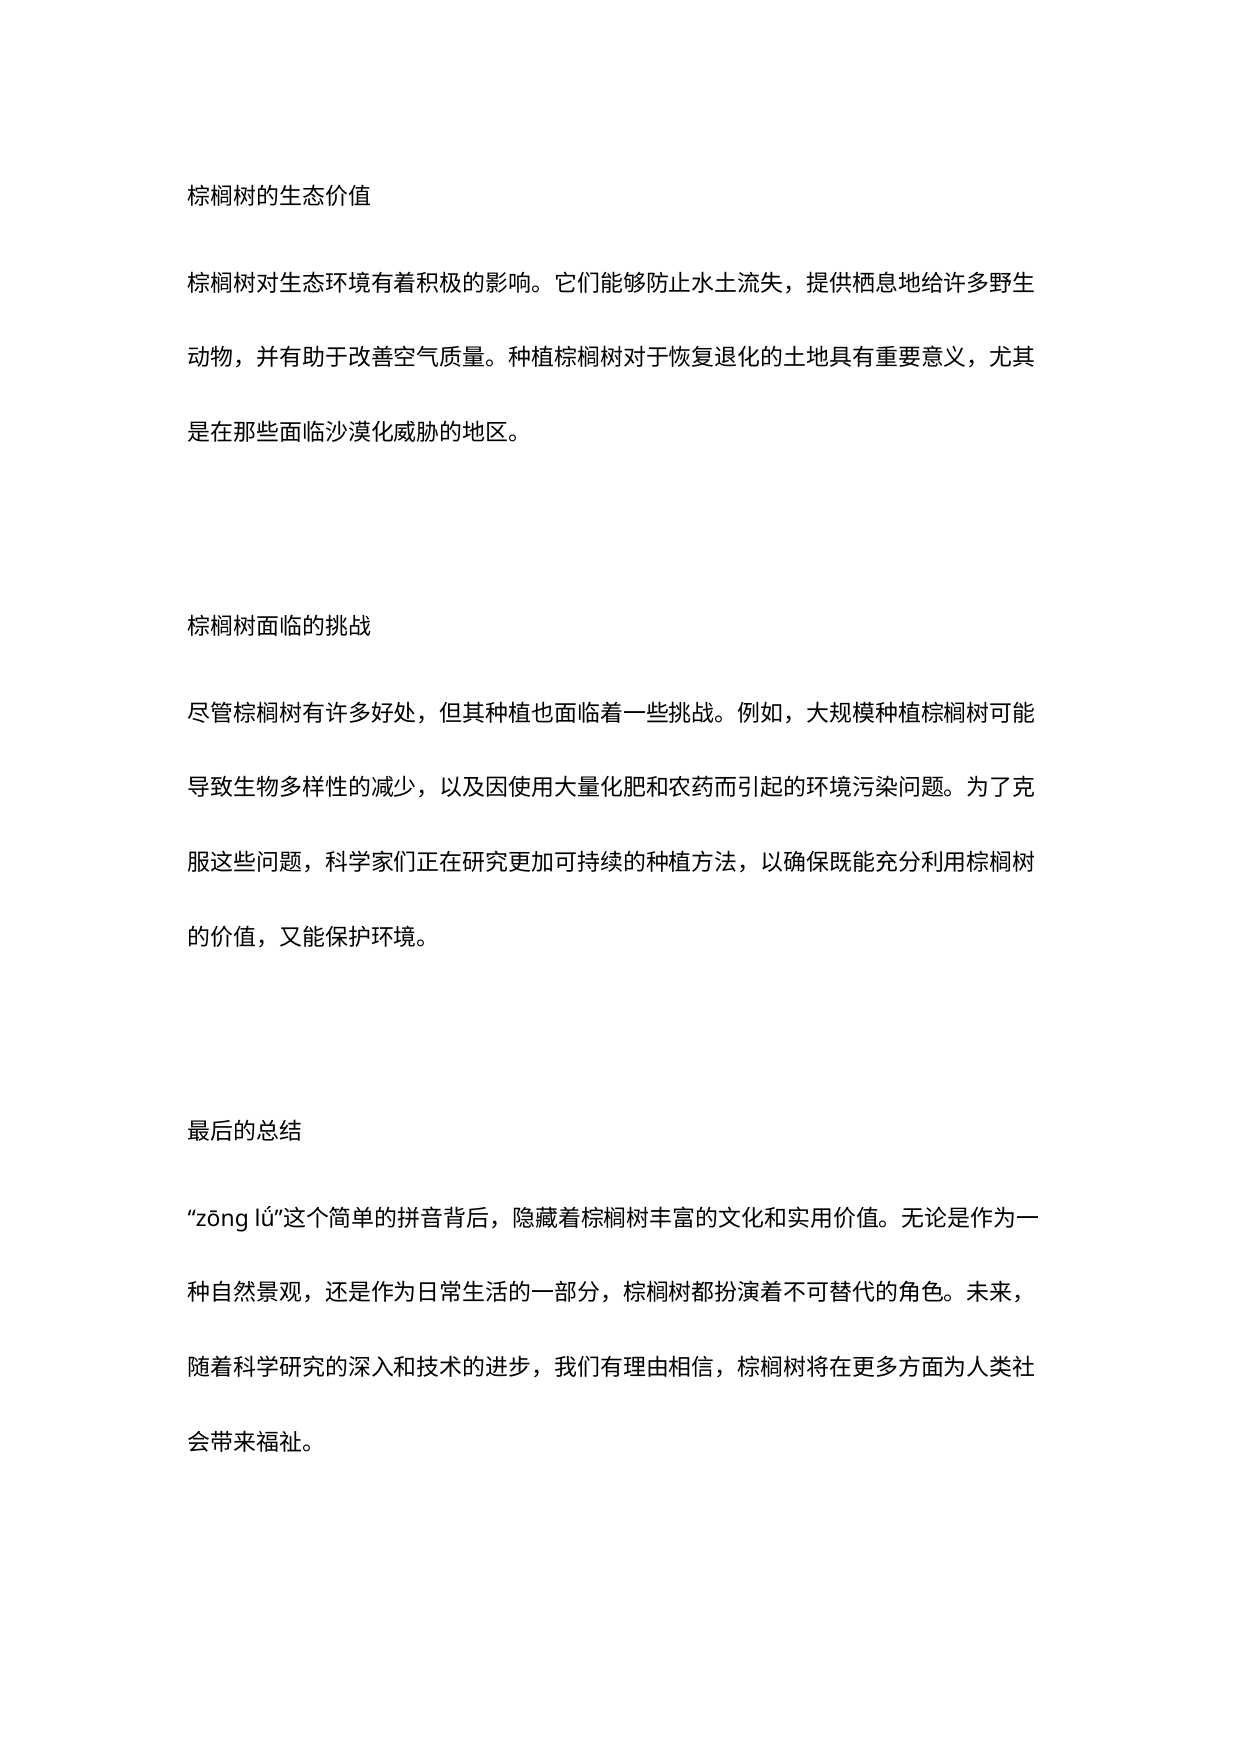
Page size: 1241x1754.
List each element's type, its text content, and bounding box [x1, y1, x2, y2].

text 棕榈树面临的挑战 [187, 592, 1053, 657]
text 最后的总结 [187, 1097, 1053, 1162]
text 棕榈树对生态环境有着积极的影响。它们能够防止水土流失，提供栖息地给许多野生动物，并有助于改善空气质量。种植棕榈树对于恢复退化的土地具有重要意义，尤其是在那些面临沙漠化威胁的地区。 [187, 248, 1053, 463]
text 尽管棕榈树有许多好处，但其种植也面临着一些挑战。例如，大规模种植棕榈树可能导致生物多样性的减少，以及因使用大量化肥和农药而引起的环境污染问题。为了克服这些问题，科学家们正在研究更加可持续的种植方法，以确保既能充分利用棕榈树的价值，又能保护环境。 [187, 679, 1053, 968]
text 棕榈树的生态价值 [187, 162, 1053, 227]
text “zōng lǘ”这个简单的拼音背后，隐藏着棕榈树丰富的文化和实用价值。无论是作为一种自然景观，还是作为日常生活的一部分，棕榈树都扮演着不可替代的角色。未来，随着科学研究的深入和技术的进步，我们有理由相信，棕榈树将在更多方面为人类社会带来福祉。 [187, 1184, 1053, 1473]
